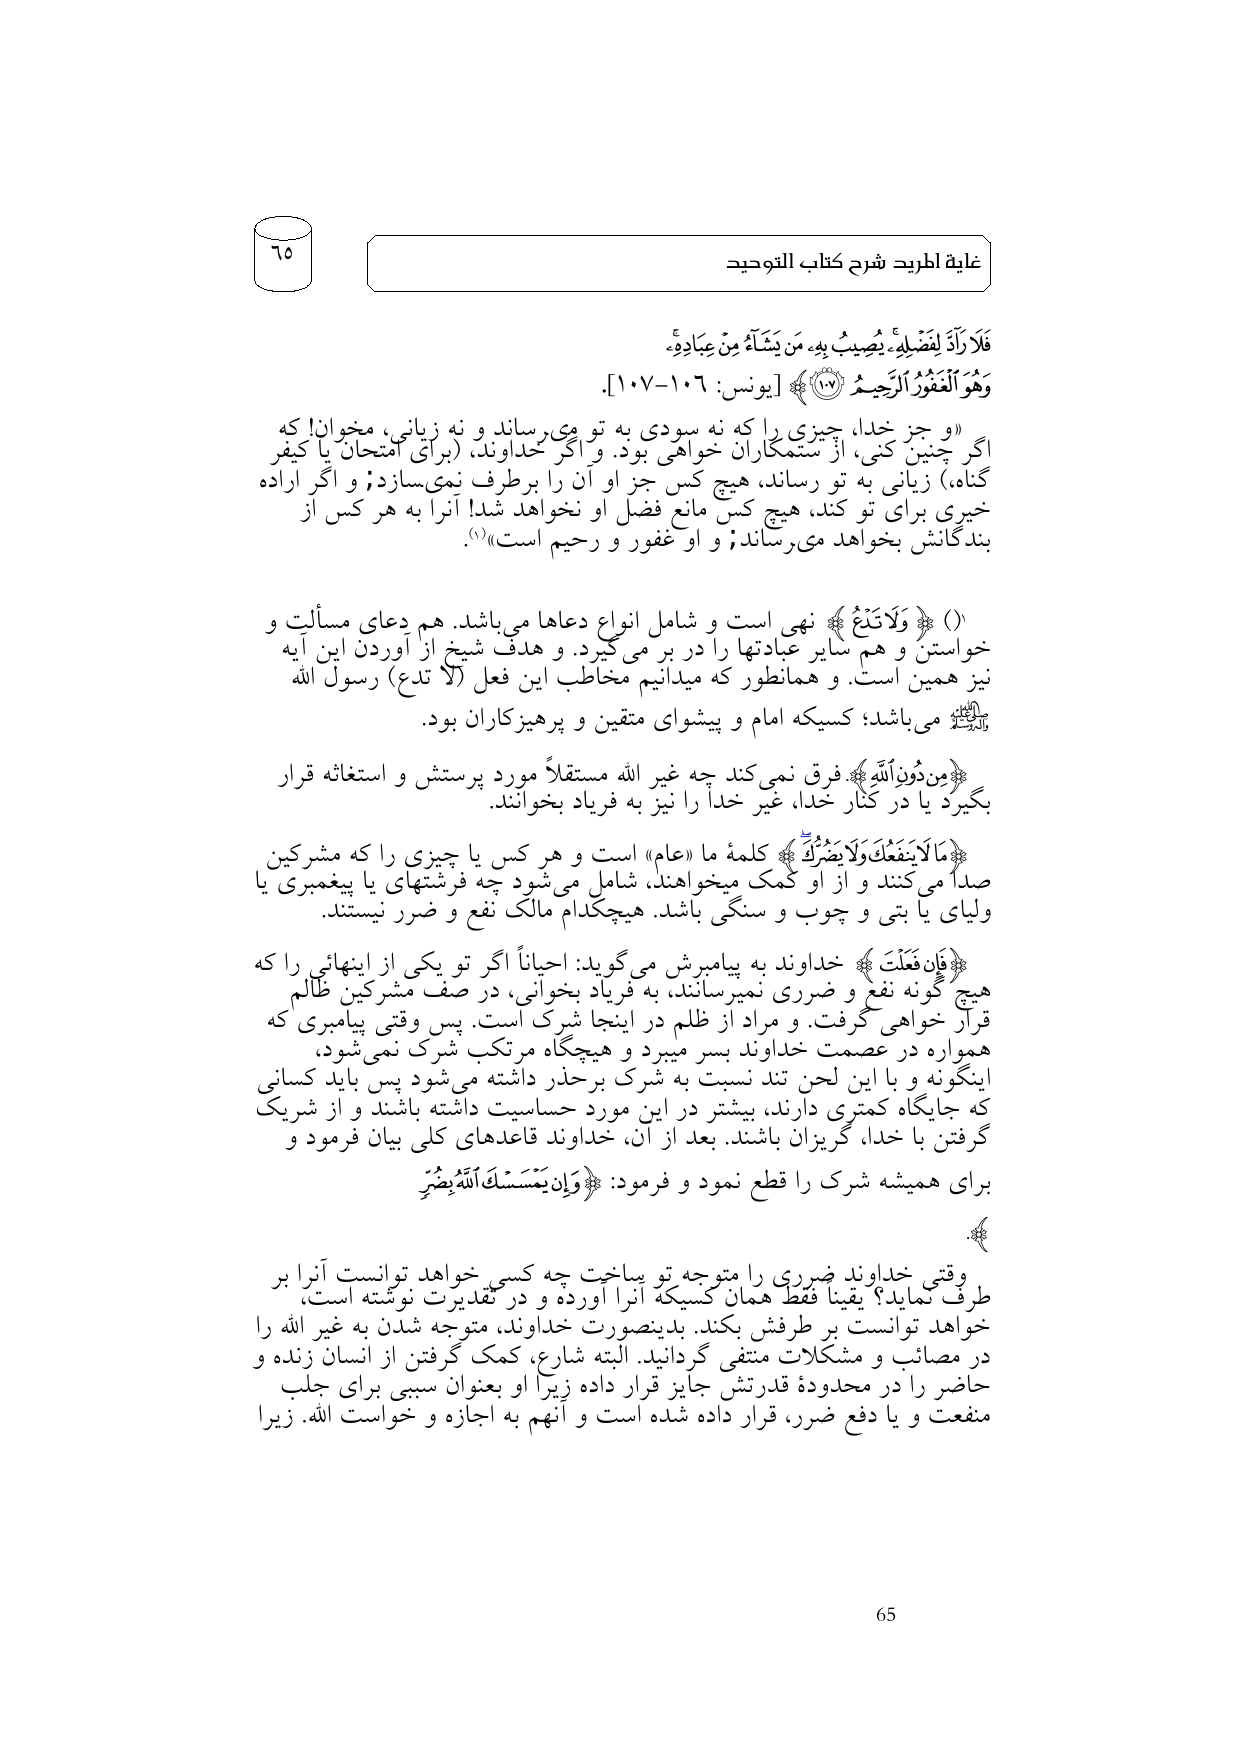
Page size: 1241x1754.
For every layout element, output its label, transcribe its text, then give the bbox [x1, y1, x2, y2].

text خداوند مي‏فرمايد: ﮋ ﯼ ﯽ ﯾ ﯿ ﰀ ﰁ ﰂ ﰃ ﰄ ﰅﰆ ﰇ ﰈ ﰉ ﰊ ﰋ ﰌ ﰍ ﭑ ﭒ ﭓ ﭔ ﭕ ﭖ ﭗ ﭘ ﭙﭚ ﭛ ﭜ ﭝ ﭞ ﭟ ﭠﭡ ﭢ ﭣ ﭤ ﭥ ﭦ ﭧﭨ ﭩ ﭪ ﭫ ﭬ ﮊ [يونس: 106-107]. [250, 311, 990, 412]
text «و جز خدا، چيزى را كه نه سودى به تو مى‏رساند و نه زيانى، مخوان! كه اگر چنين كنى، از ستمكاران خواهى بود. و اگر خداوند، (براى امتحان يا كيفر گناه،) زيانى به تو رساند، هيچ كس جز او آن را برطرف نمى‏سازد; و اگر اراده خيرى براى تو كند، هيچ كس مانع فضل او نخواهد شد! آنرا به هر كس از بندگانش بخواهد مى‏رساند; و او غفور و رحيم است»(). [250, 412, 990, 559]
